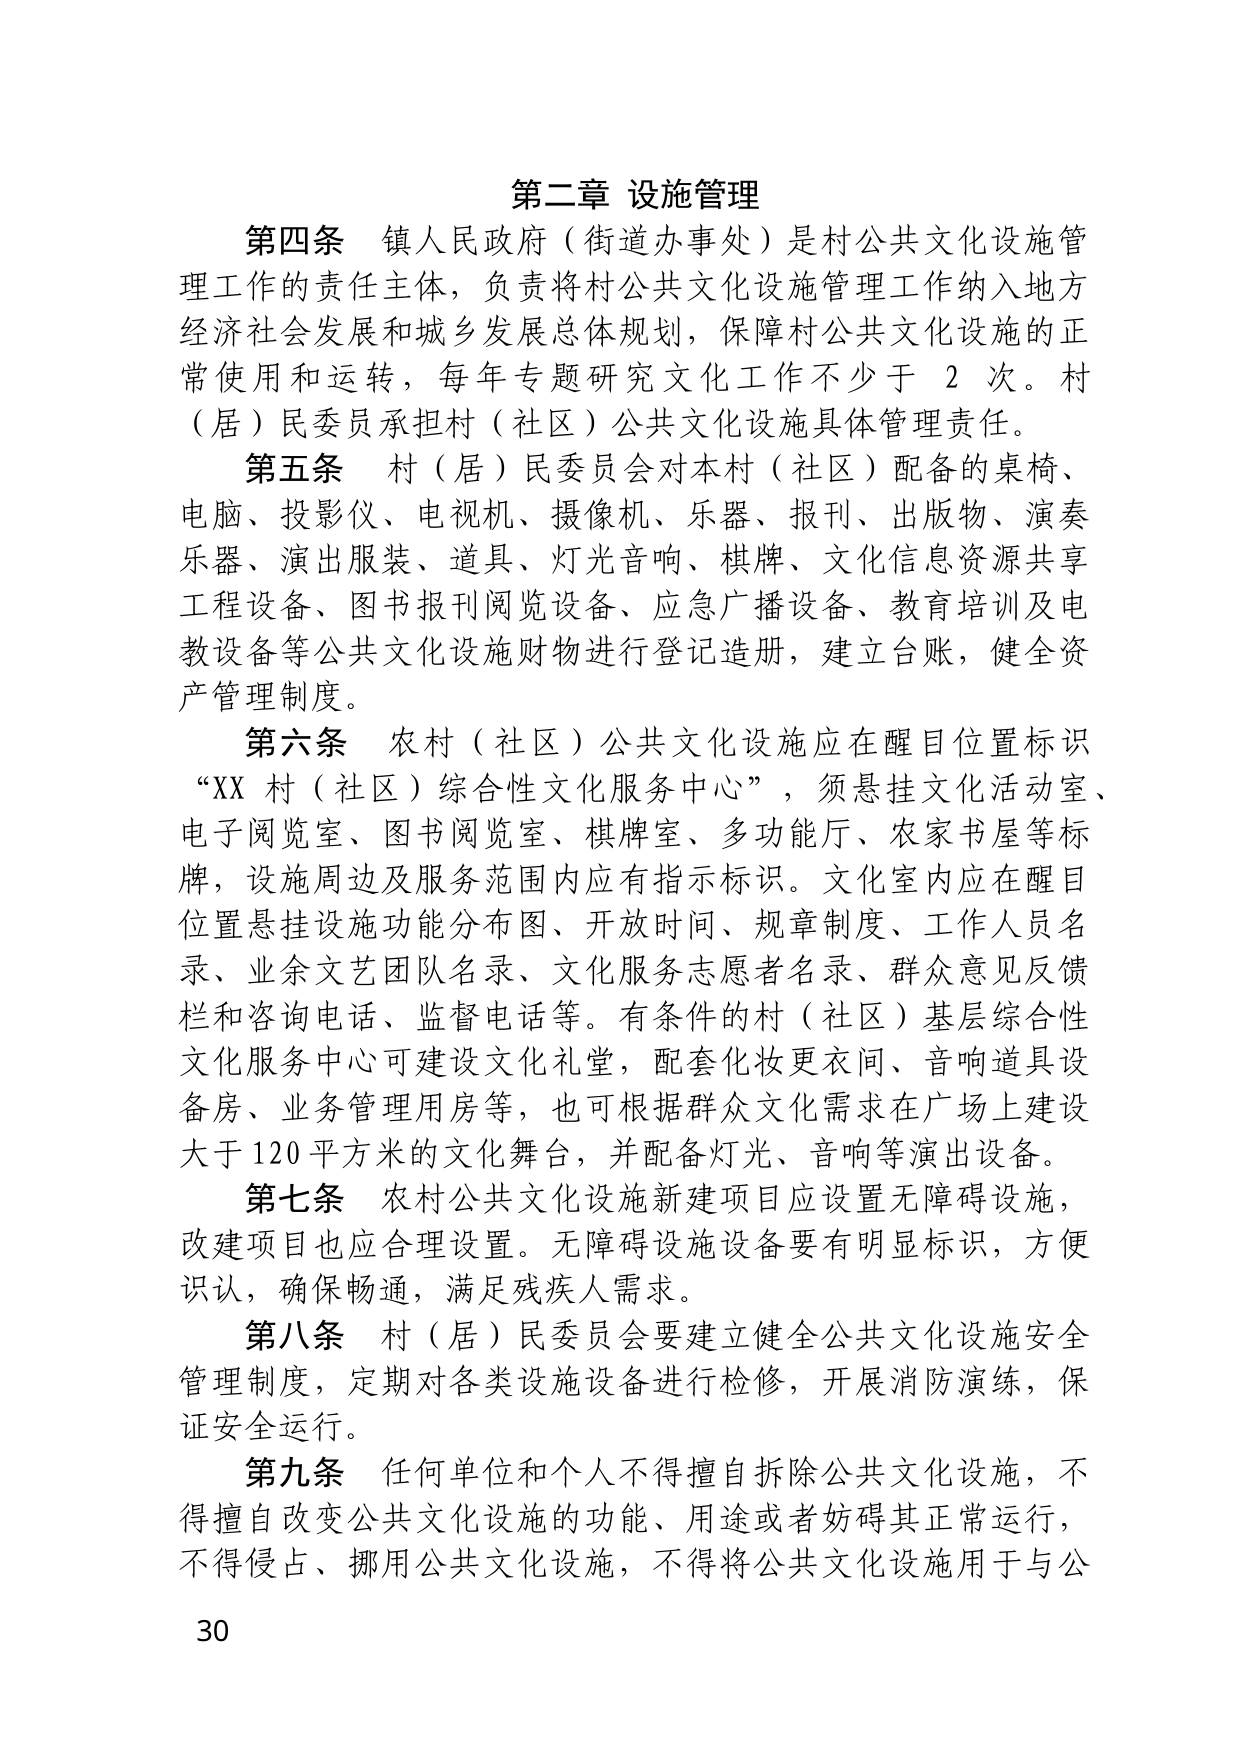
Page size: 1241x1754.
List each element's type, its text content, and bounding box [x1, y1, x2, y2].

text 第七条 农村公共文化设施新建项目应设置无障碍设施，改建项目也应合理设置。无障碍设施设备要有明显标识，方便识认，确保畅通，满足残疾人需求。 [177, 1173, 1093, 1310]
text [177, 1447, 1093, 1584]
text 第五条 村（居）民委员会对本村（社区）配备的桌椅、电脑、投影仪、电视机、摄像机、乐器、报刊、出版物、演奏乐器、演出服装、道具、灯光音响、棋牌、文化信息资源共享工程设备、图书报刊阅览设备、应急广播设备、教育培训及电教设备等公共文化设施财物进行登记造册，建立台账，健全资产管理制度。 [177, 443, 1093, 717]
text 第四条 镇人民政府（街道办事处）是村公共文化设施管理工作的责任主体，负责将村公共文化设施管理工作纳入地方经济社会发展和城乡发展总体规划，保障村公共文化设施的正常使用和运转，每年专题研究文化工作不少于 2 次。村（居）民委员承担村（社区）公共文化设施具体管理责任。 [177, 215, 1093, 443]
text 第八条 村（居）民委员会要建立健全公共文化设施安全管理制度，定期对各类设施设备进行检修，开展消防演练，保证安全运行。 [177, 1310, 1093, 1447]
text 第六条 农村（社区）公共文化设施应在醒目位置标识“XX 村（社区）综合性文化服务中心”，须悬挂文化活动室、电子阅览室、图书阅览室、棋牌室、多功能厅、农家书屋等标牌，设施周边及服务范围内应有指示标识。文化室内应在醒目位置悬挂设施功能分布图、开放时间、规章制度、工作人员名录、业余文艺团队名录、文化服务志愿者名录、群众意见反馈栏和咨询电话、监督电话等。有条件的村（社区）基层综合性文化服务中心可建设文化礼堂，配套化妆更衣间、音响道具设备房、业务管理用房等，也可根据群众文化需求在广场上建设大于120平方米的文化舞台，并配备灯光、音响等演出设备。 [177, 717, 1093, 1173]
text 第二章 设施管理 [177, 170, 1093, 215]
